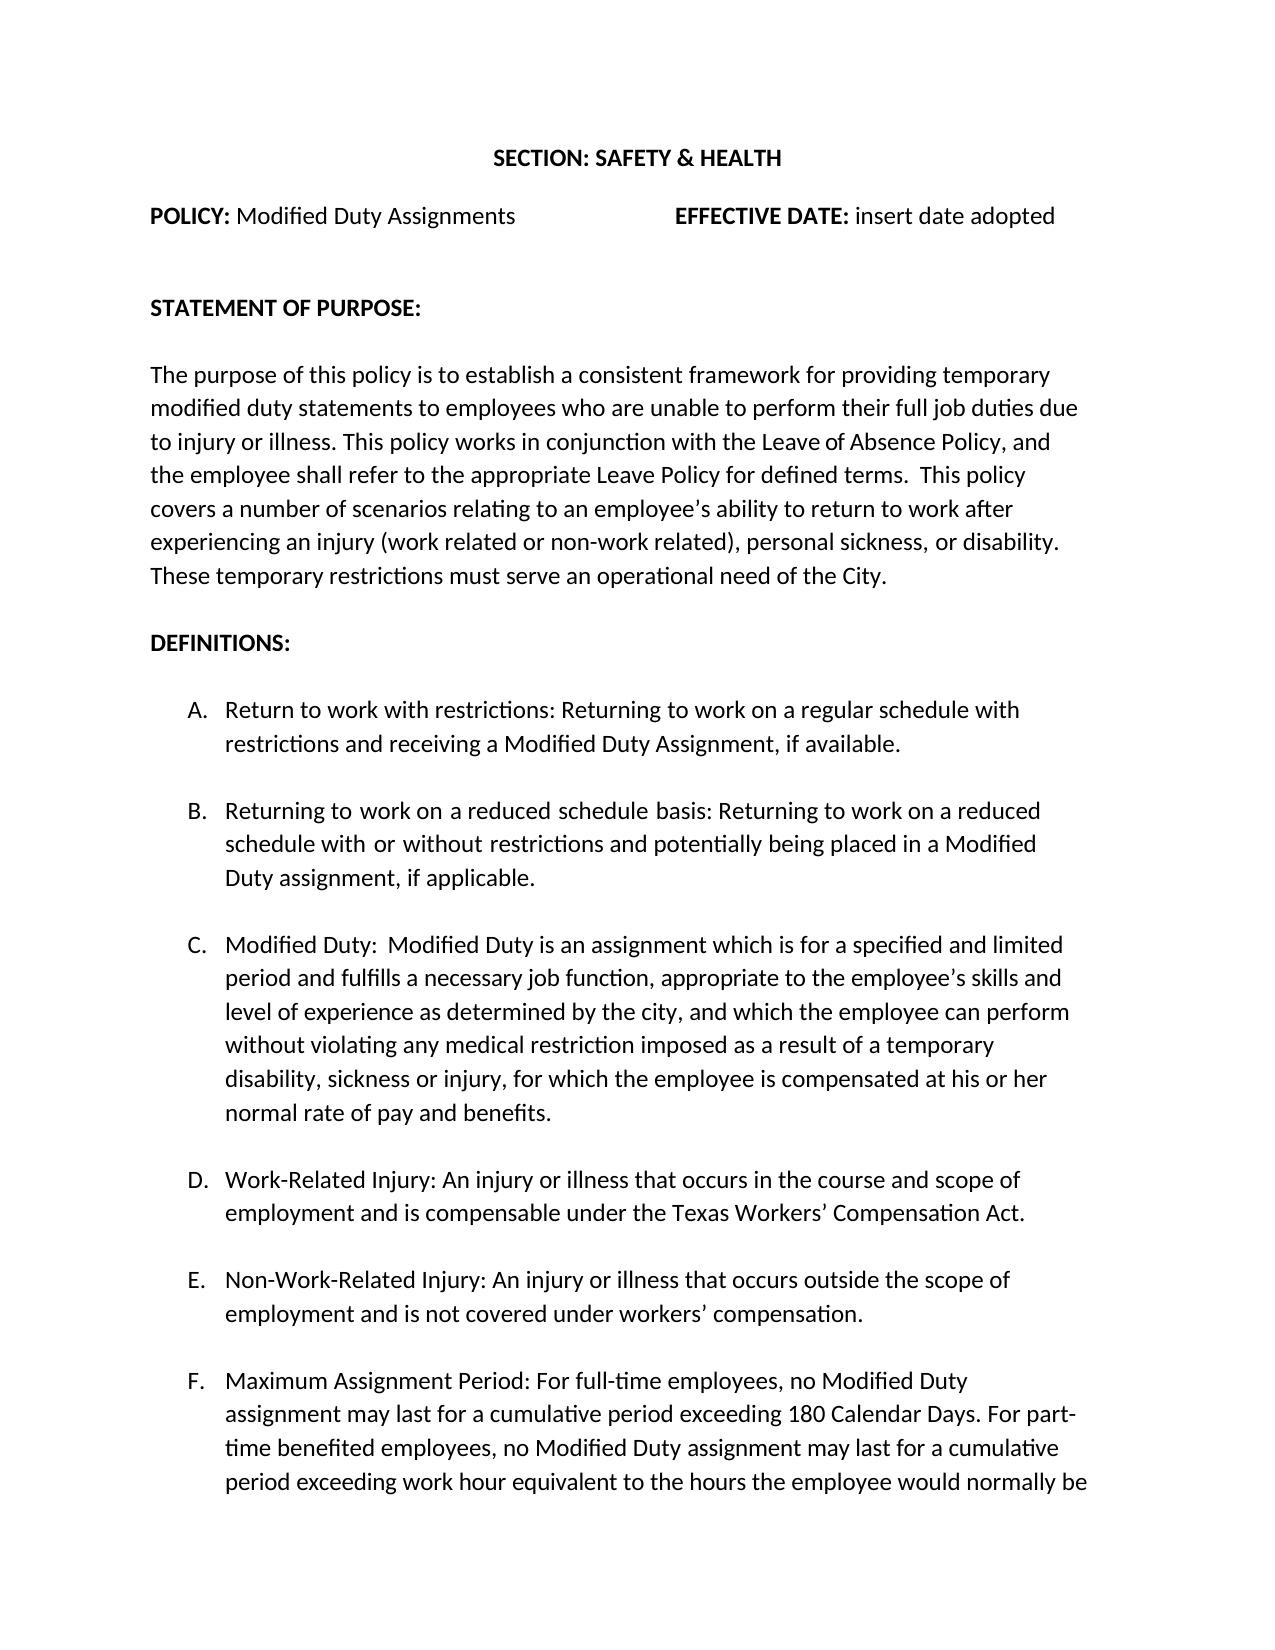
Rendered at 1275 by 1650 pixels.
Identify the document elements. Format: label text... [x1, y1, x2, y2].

list Non-Work-Related Injury: An injury or illness that occurs outside the scope of employment and is not covered under workers’ compensation. [187, 1264, 1088, 1328]
list Return to work with restrictions: Returning to work on a regular schedule with restrictions and receiving a Modified Duty Assignment, if available. [187, 694, 1088, 758]
text POLICY: Modified Duty Assignments EFFECTIVE DATE: insert date adopted [150, 200, 1125, 231]
text The purpose of this policy is to establish a consistent framework for providing temporary modified duty statements to employees who are unable to perform their full job duties due to injury or illness. This policy works in conjunction with the Leave of Absence Policy, and the employee shall refer to the appropriate Leave Policy for defined terms. This policy covers a number of scenarios relating to an employee’s ability to return to work after experiencing an injury (work related or non-work related), personal sickness, or disability. These temporary restrictions must serve an operational need of the City. [150, 359, 1088, 591]
text DEFINITIONS: [150, 627, 1088, 658]
list Modified Duty: Modified Duty is an assignment which is for a specified and limited period and fulfills a necessary job function, appropriate to the employee’s skills and level of experience as determined by the city, and which the employee can perform without violating any medical restriction imposed as a result of a temporary disability, sickness or injury, for which the employee is compensated at his or her normal rate of pay and benefits. [187, 929, 1088, 1127]
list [187, 1365, 1088, 1496]
list Returning to work on a reduced schedule basis: Returning to work on a reduced schedule with or without restrictions and potentially being placed in a Modified Duty assignment, if applicable. [187, 795, 1088, 892]
text SECTION: SAFETY & HEALTH [150, 142, 1125, 172]
list Work-Related Injury: An injury or illness that occurs in the course and scope of employment and is compensable under the Texas Workers’ Compensation Act. [187, 1164, 1088, 1228]
text STATEMENT OF PURPOSE: [150, 292, 1088, 322]
